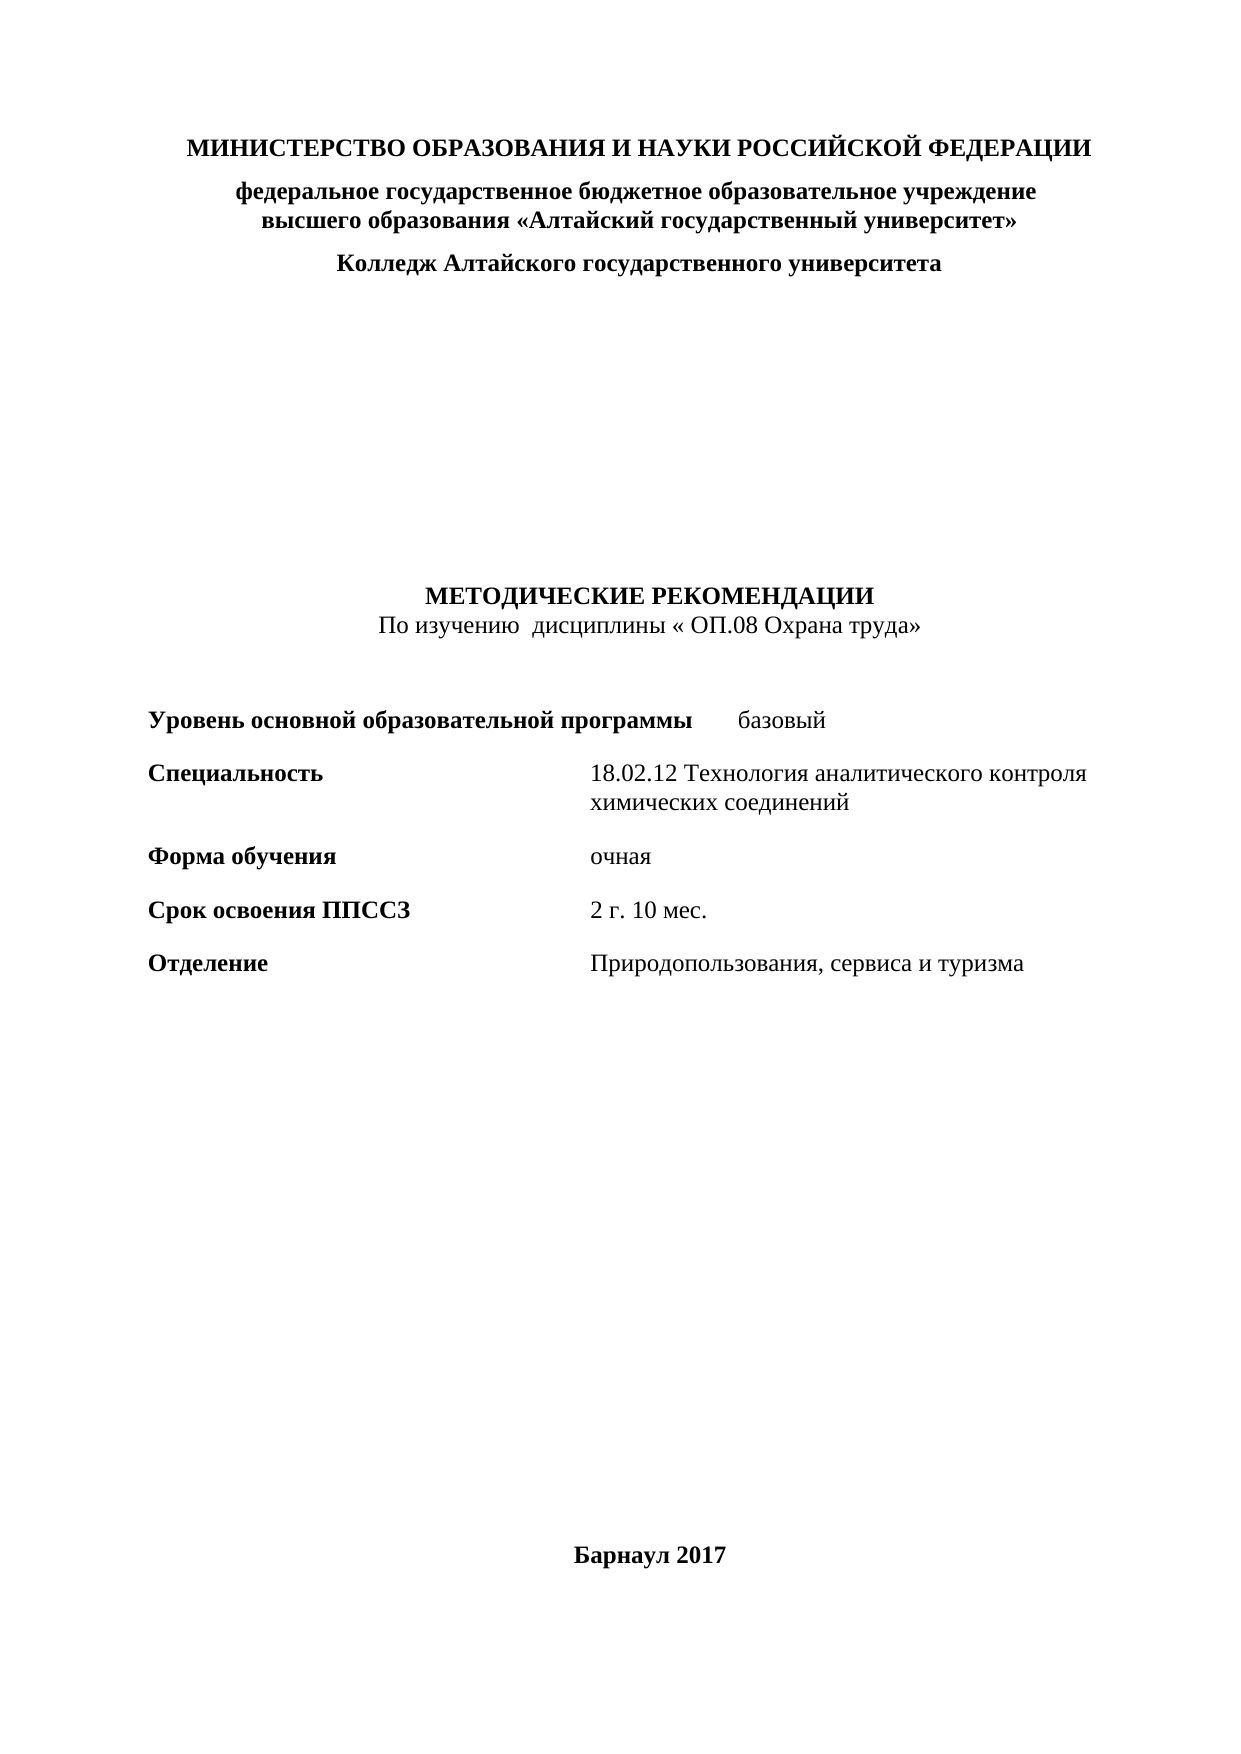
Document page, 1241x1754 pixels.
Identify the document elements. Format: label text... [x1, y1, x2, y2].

text МИНИСТЕРСТВО ОБРАЗОВАНИЯ И НАУКИ РОССИЙСКОЙ ФЕДЕРАЦИИ [148, 133, 1131, 161]
text Уровень основной образовательной программы базовый [148, 705, 1152, 733]
text Отделение Природопользования, сервиса и туризма [148, 948, 1152, 977]
text Барнаул 2017 [148, 1540, 1152, 1568]
text МЕТОДИЧЕСКИЕ РЕКОМЕНДАЦИИ [148, 581, 1152, 610]
text По изучению дисциплины « ОП.08 Охрана труда» [148, 610, 1152, 638]
text Срок освоения ППССЗ 2 г. 10 мес. [148, 895, 1152, 923]
text Форма обучения очная [148, 841, 1152, 870]
text Колледж Алтайского государственного университета [148, 248, 1131, 277]
text федеральное государственное бюджетное образовательное учреждение высшего образования «Алтайский государственный университет» [148, 176, 1131, 233]
text Специальность 18.02.12 Технология аналитического контроля химических соединений [148, 758, 1152, 816]
